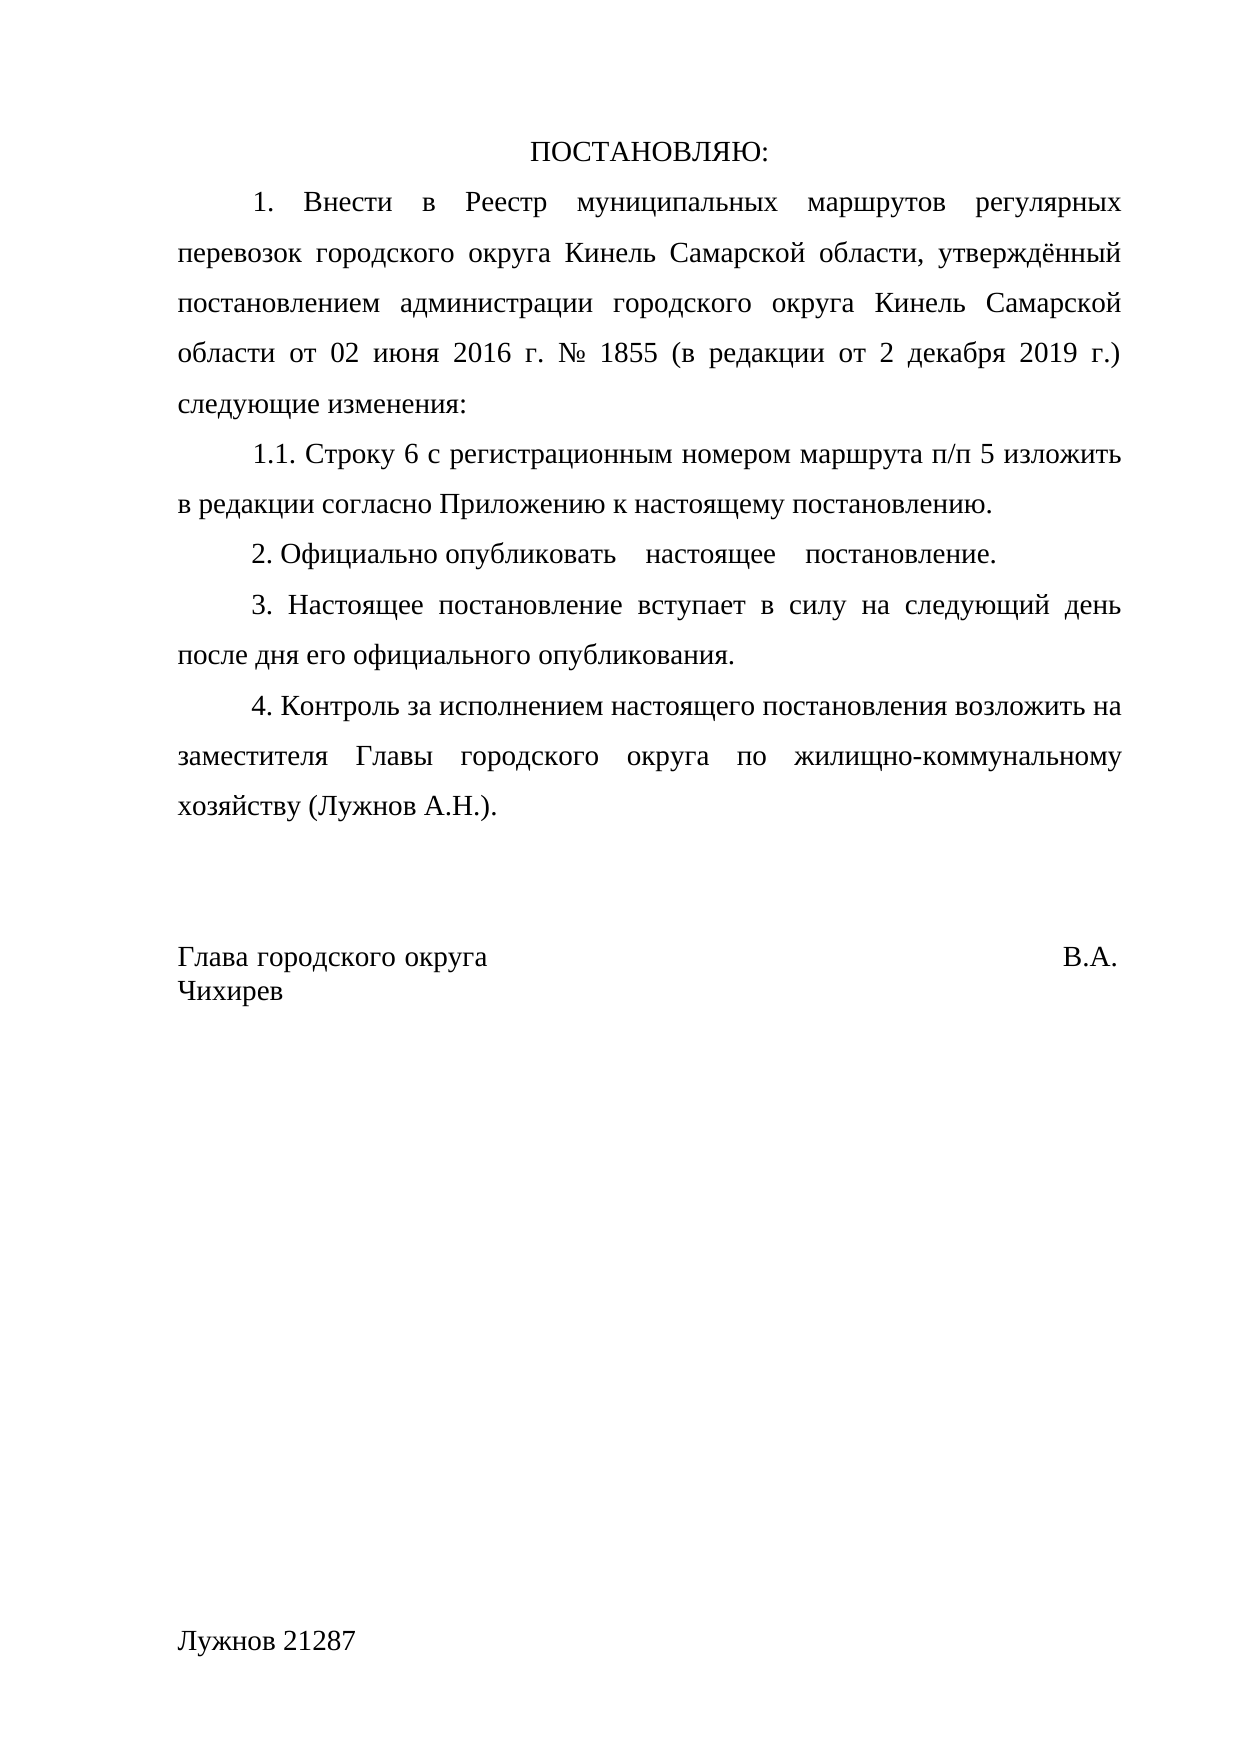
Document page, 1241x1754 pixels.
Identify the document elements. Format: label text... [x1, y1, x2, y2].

text 2. Официально опубликовать настоящее постановление. [177, 537, 1123, 570]
text 1. Внести в Реестр муниципальных маршрутов регулярных перевозок городского округа Кинель Самарской области, утверждённый постановлением администрации городского округа Кинель Самарской области от 02 июня 2016 г. № 1855 (в редакции от 2 декабря 2019 г.) следующие изменения: [177, 184, 1122, 419]
text Лужнов 21287 [177, 1623, 1122, 1656]
text Глава городского округа В.А. Чихирев [177, 939, 1122, 1006]
text 3. Настоящее постановление вступает в силу на следующий день после дня его официального опубликования. [177, 587, 1123, 671]
text ПОСТАНОВЛЯЮ: [177, 134, 1122, 168]
text 1.1. Строку 6 с регистрационным номером маршрута п/п 5 изложить в редакции согласно Приложению к настоящему постановлению. [177, 436, 1122, 520]
text 4. Контроль за исполнением настоящего постановления возложить на заместителя Главы городского округа по жилищно-коммунальному хозяйству (Лужнов А.Н.). [177, 688, 1123, 822]
